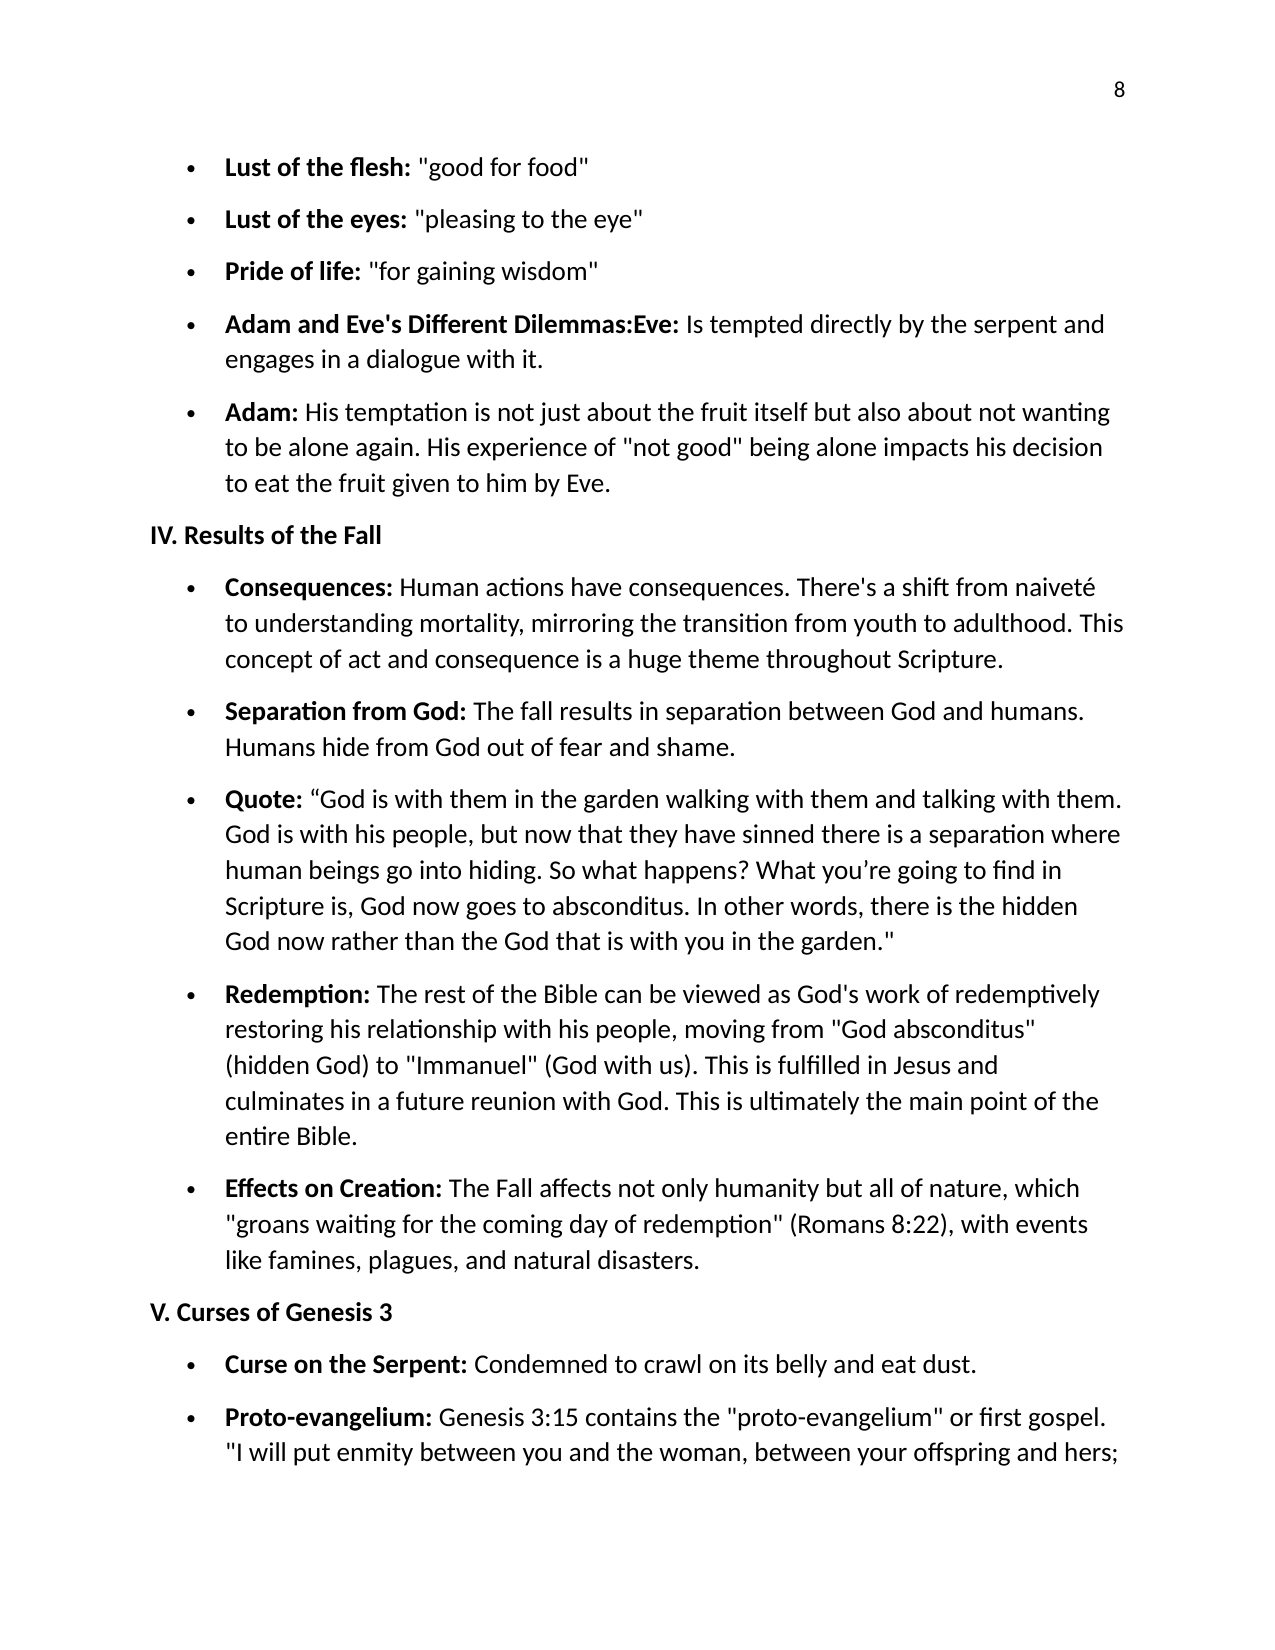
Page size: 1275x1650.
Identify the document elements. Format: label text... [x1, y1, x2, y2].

list Effects on Creation: The Fall affects not only humanity but all of nature, which "groans waiting for the coming day of redemption" (Romans 8:22), with events like famines, plagues, and natural disasters. [187, 1172, 1125, 1276]
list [187, 1400, 1125, 1468]
list Pride of life: "for gaining wisdom" [187, 254, 1125, 288]
list Separation from God: The fall results in separation between God and humans. Humans hide from God out of fear and shame. [187, 694, 1125, 763]
list Consequences: Human actions have consequences. There's a shift from naiveté to understanding mortality, mirroring the transition from youth to adulthood. This concept of act and consequence is a huge theme throughout Scripture. [187, 571, 1125, 675]
list Lust of the eyes: "pleasing to the eye" [187, 202, 1125, 235]
list Quote: “God is with them in the garden walking with them and talking with them. God is with his people, but now that they have sinned there is a separation where human beings go into hiding. So what happens? What you’re going to find in Scripture is, God now goes to absconditus. In other words, there is the hidden God now rather than the God that is with you in the garden." [187, 782, 1125, 958]
list Adam and Eve's Different Dilemmas:Eve: Is tempted directly by the serpent and engages in a dialogue with it. [187, 307, 1125, 376]
text V. Curses of Genesis 3 [150, 1295, 1125, 1328]
text IV. Results of the Fall [150, 518, 1125, 551]
list Redemption: The rest of the Bible can be viewed as God's work of redemptively restoring his relationship with his people, moving from "God absconditus" (hidden God) to "Immanuel" (God with us). This is fulfilled in Jesus and culminates in a future reunion with God. This is ultimately the main point of the entire Bible. [187, 977, 1125, 1152]
list Lust of the flesh: "good for food" [187, 150, 1125, 183]
list Curse on the Serpent: Condemned to crawl on its belly and eat dust. [187, 1347, 1125, 1381]
list Adam: His temptation is not just about the fruit itself but also about not wanting to be alone again. His experience of "not good" being alone impacts his decision to eat the fruit given to him by Eve. [187, 395, 1125, 499]
